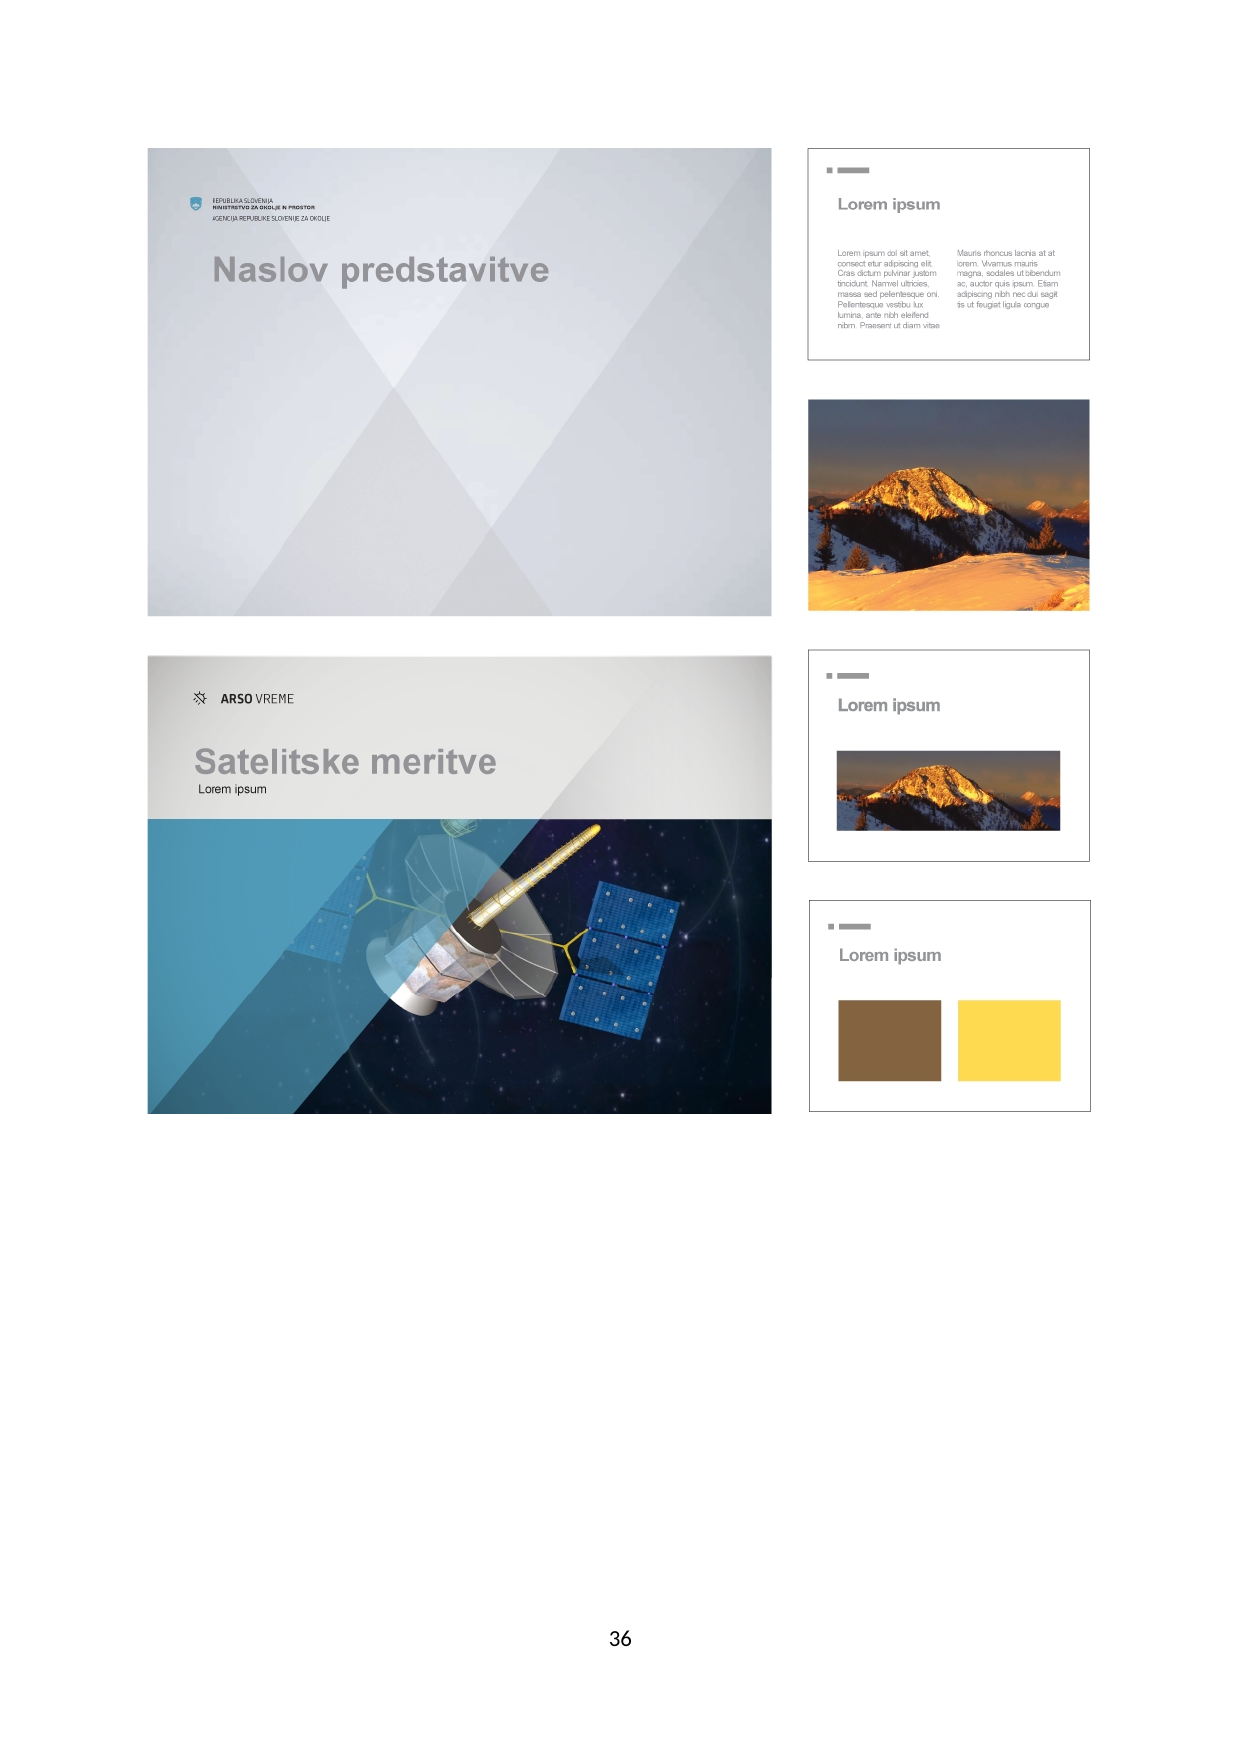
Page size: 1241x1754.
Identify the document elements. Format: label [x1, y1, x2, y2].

picture [147, 147, 1093, 1114]
